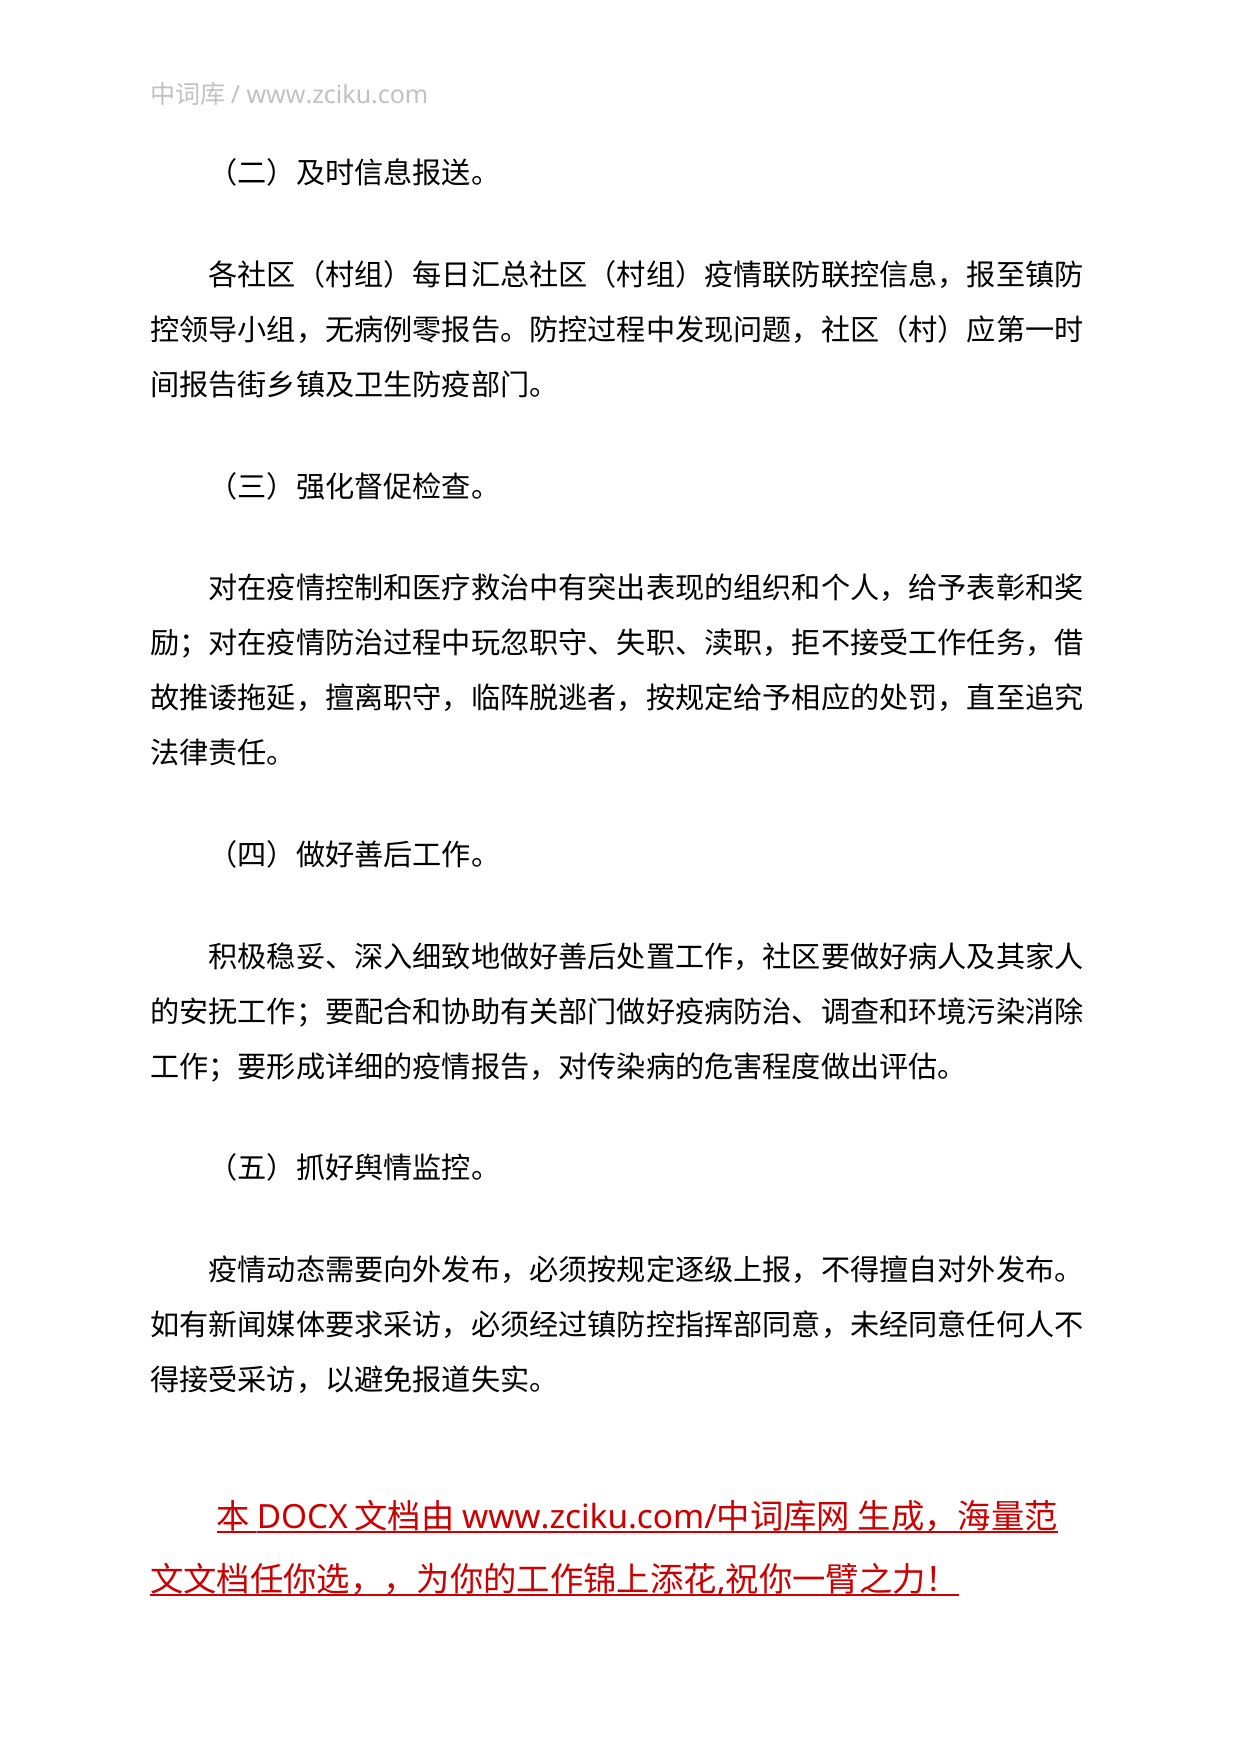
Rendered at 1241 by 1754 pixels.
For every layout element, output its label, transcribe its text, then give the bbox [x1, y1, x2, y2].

text 各社区（村组）每日汇总社区（村组）疫情联防联控信息，报至镇防控领导小组，无病例零报告。防控过程中发现问题，社区（村）应第一时间报告街乡镇及卫生防疫部门。 [150, 252, 1090, 404]
text 本DOCX文档由 www.zciku.com/中词库网 生成，海量范文文档任你选，，为你的工作锦上添花,祝你一臂之力！ [150, 1489, 1090, 1601]
text （四）做好善后工作。 [150, 832, 1090, 874]
text 对在疫情控制和医疗救治中有突出表现的组织和个人，给予表彰和奖励；对在疫情防治过程中玩忽职守、失职、渎职，拒不接受工作任务，借故推诿拖延，擅离职守，临阵脱逃者，按规定给予相应的处罚，直至追究法律责任。 [150, 565, 1090, 772]
text （二）及时信息报送。 [150, 150, 1090, 192]
text （五）抓好舆情监控。 [150, 1145, 1090, 1187]
text （三）强化督促检查。 [150, 463, 1090, 506]
text 积极稳妥、深入细致地做好善后处置工作，社区要做好病人及其家人的安抚工作；要配合和协助有关部门做好疫病防治、调查和环境污染消除工作；要形成详细的疫情报告，对传染病的危害程度做出评估。 [150, 933, 1090, 1085]
text 疫情动态需要向外发布，必须按规定逐级上报，不得擅自对外发布。如有新闻媒体要求采访，必须经过镇防控指挥部同意，未经同意任何人不得接受采访，以避免报道失实。 [150, 1247, 1090, 1399]
